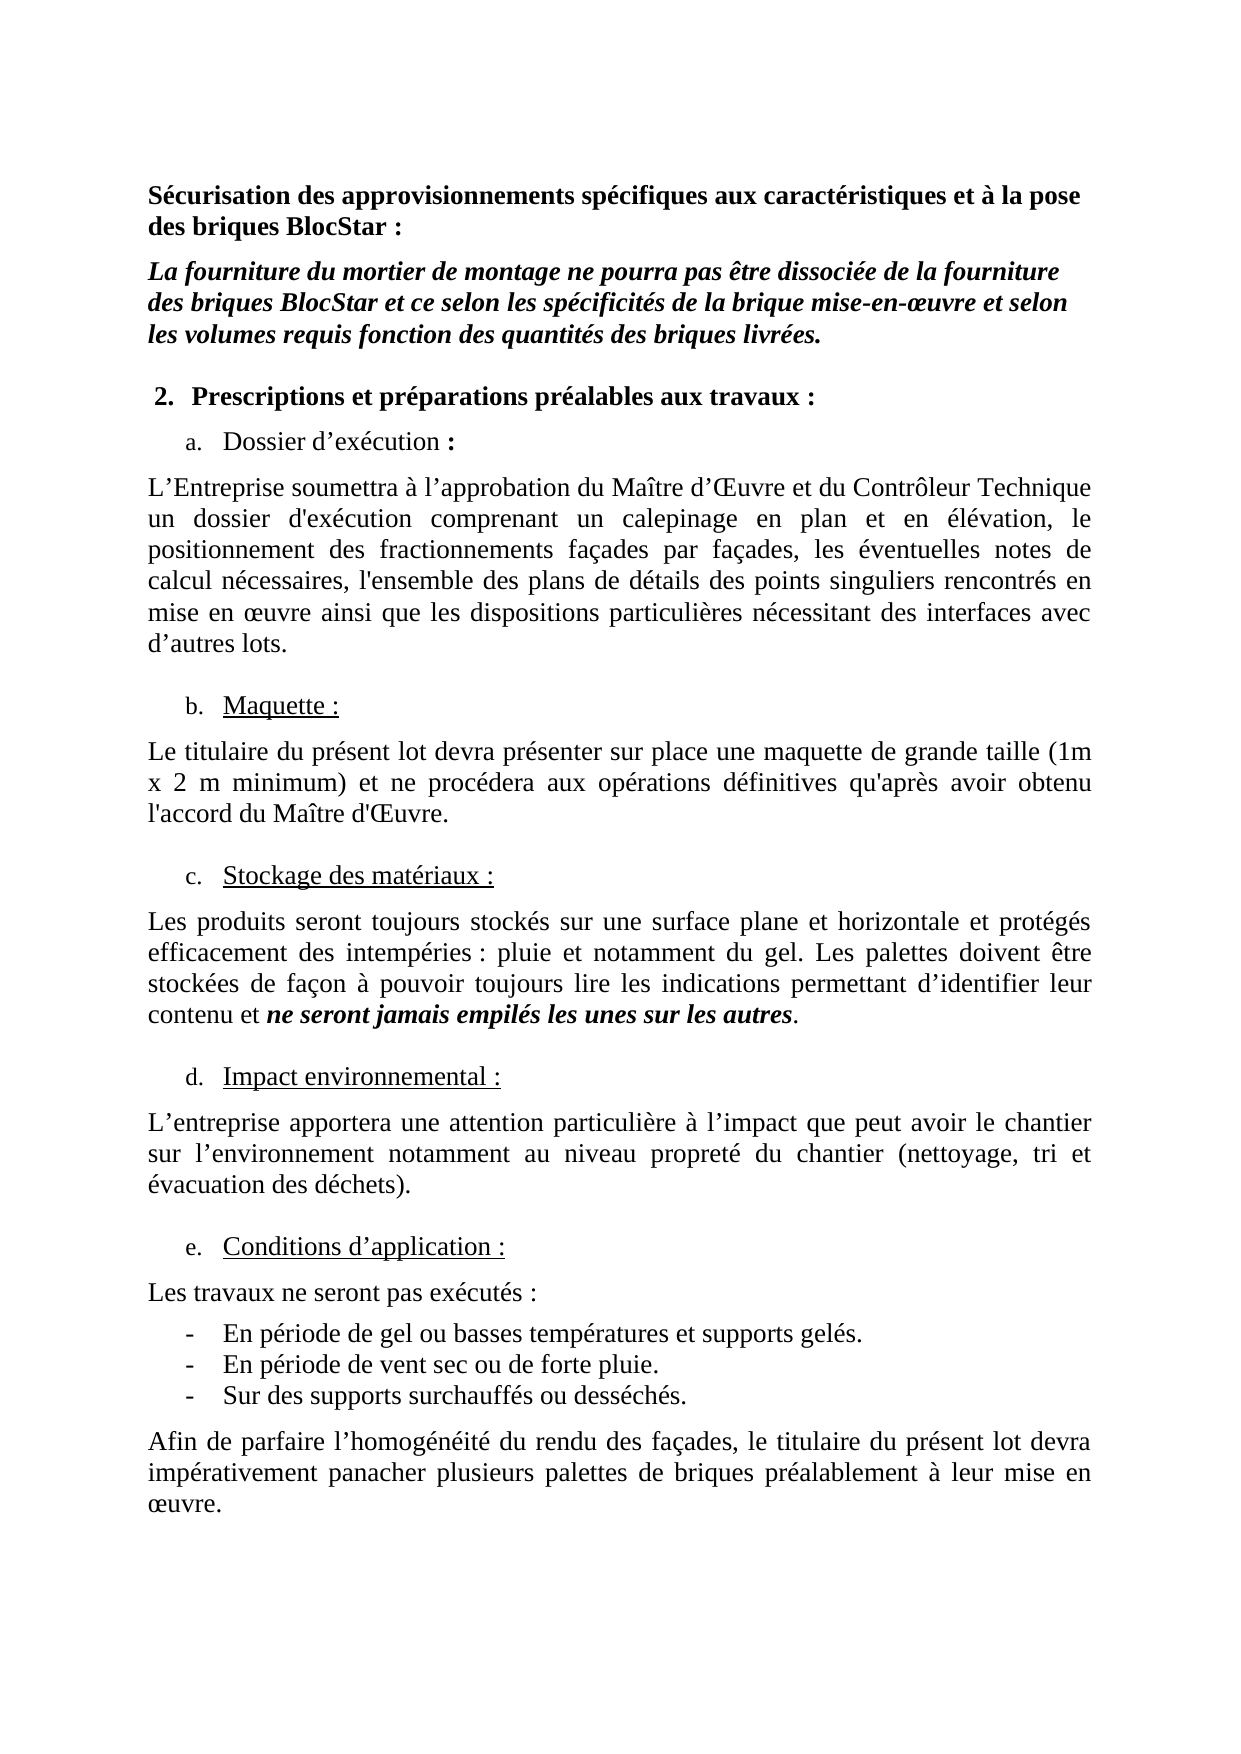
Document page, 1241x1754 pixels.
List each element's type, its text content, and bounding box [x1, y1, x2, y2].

text L’entreprise apportera une attention particulière à l’impact que peut avoir le chantier sur l’environnement notamment au niveau propreté du chantier (nettoyage, tri et évacuation des déchets). [148, 1106, 1093, 1199]
text La fourniture du mortier de montage ne pourra pas être dissociée de la fourniture des briques BlocStar et ce selon les spécificités de la brique mise-en-œuvre et selon les volumes requis fonction des quantités des briques livrées. [148, 255, 1093, 349]
text Afin de parfaire l’homogénéité du rendu des façades, le titulaire du présent lot devra impérativement panacher plusieurs palettes de briques préalablement à leur mise en œuvre. [148, 1424, 1093, 1518]
text Les travaux ne seront pas exécutés : [148, 1276, 1093, 1307]
list Prescriptions et préparations préalables aux travaux : [154, 380, 1093, 411]
list Impact environnemental : [185, 1060, 1093, 1092]
list En période de gel ou basses températures et supports gelés. [185, 1317, 1093, 1348]
text Sécurisation des approvisionnements spécifiques aux caractéristiques et à la pose des briques BlocStar : [148, 179, 1093, 241]
list Stockage des matériaux : [185, 859, 1093, 890]
list Dossier d’exécution : [185, 426, 1093, 457]
list En période de vent sec ou de forte pluie. [185, 1348, 1093, 1379]
text Les produits seront toujours stockés sur une surface plane et horizontale et protégés efficacement des intempéries : pluie et notamment du gel. Les palettes doivent être stockées de façon à pouvoir toujours lire les indications permettant d’identifier leur contenu et ne seront jamais empilés les unes sur les autres. [148, 905, 1093, 1029]
list Conditions d’application : [185, 1231, 1093, 1262]
text Le titulaire du présent lot devra présenter sur place une maquette de grande taille (1m x 2 m minimum) et ne procédera aux opérations définitives qu'après avoir obtenu l'accord du Maître d'Œuvre. [148, 734, 1093, 828]
text L’Entreprise soumettra à l’approbation du Maître d’Œuvre et du Contrôleur Technique un dossier d'exécution comprenant un calepinage en plan et en élévation, le positionnement des fractionnements façades par façades, les éventuelles notes de calcul nécessaires, l'ensemble des plans de détails des points singuliers rencontrés en mise en œuvre ainsi que les dispositions particulières nécessitant des interfaces avec d’autres lots. [148, 471, 1093, 658]
list Sur des supports surchauffés ou desséchés. [185, 1379, 1093, 1410]
list Maquette : [185, 689, 1093, 720]
